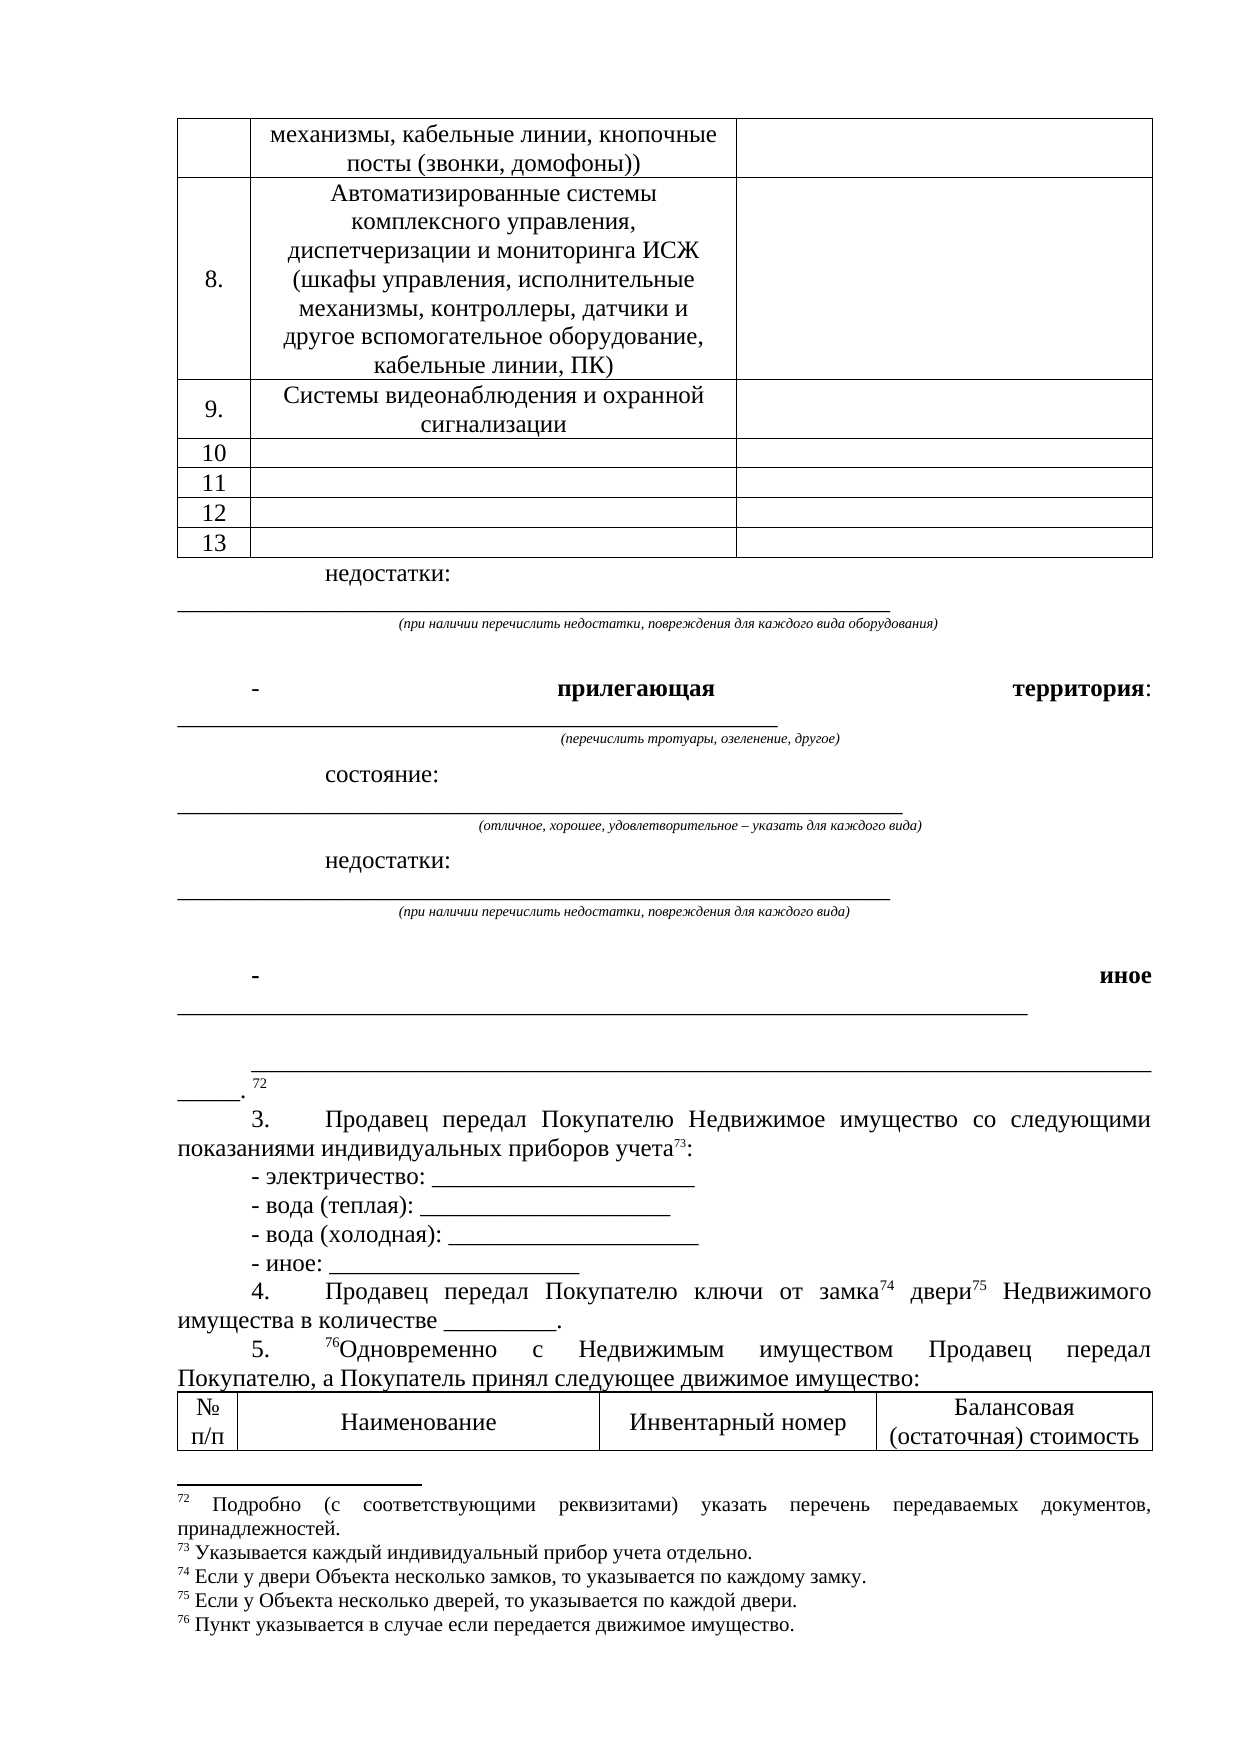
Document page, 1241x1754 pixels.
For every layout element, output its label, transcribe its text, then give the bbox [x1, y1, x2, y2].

table_cell 7. [178, 119, 250, 177]
text (при наличии перечислить недостатки, повреждения для каждого вида оборудования) [177, 615, 1152, 644]
list Продавец передал Покупателю ключи от замка двери Недвижимого имущества в количестве _________. [177, 1276, 1152, 1334]
list Продавец передал Покупателю Недвижимое имущество со следующими показаниями индивидуальных приборов учета: [177, 1104, 1152, 1161]
text - вода (холодная): ____________________ [177, 1219, 1152, 1248]
text - прилегающая территория: ________________________________________________ [177, 673, 1152, 730]
table_cell [737, 380, 1152, 437]
table_cell [251, 468, 736, 497]
table_cell Системы видеонаблюдения и охранной сигнализации [251, 380, 736, 437]
text (перечислить тротуары, озеленение, другое) [177, 730, 1152, 759]
text - иное ____________________________________________________________________ [177, 960, 1152, 1018]
table_cell Автоматизированные системы комплексного управления, диспетчеризации и мониторинга ИСЖ (шкафы управления, исполнительные механизмы, контроллеры, датчики и другое вспомогательное оборудование, кабельные линии, ПК) [251, 178, 736, 379]
table_cell [737, 468, 1152, 497]
table_cell [737, 439, 1152, 467]
text - вода (теплая): ____________________ [177, 1190, 1152, 1219]
table_cell 8. [178, 178, 250, 379]
text состояние: __________________________________________________________ [177, 759, 1152, 816]
list Одновременно с Недвижимым имуществом Продавец передал Покупателю, а Покупатель принял следующее движимое имущество: [177, 1334, 1152, 1391]
text недостатки: _________________________________________________________ [177, 558, 1152, 615]
text - иное: ____________________ [177, 1248, 1152, 1276]
text недостатки: _________________________________________________________ [177, 845, 1152, 903]
table_header Наименование [238, 1393, 599, 1450]
table_cell 10 [178, 439, 250, 467]
text - электричество: _____________________ [177, 1161, 1152, 1190]
table_cell [737, 498, 1152, 527]
table_cell [251, 528, 736, 557]
table_cell [251, 498, 736, 527]
table_cell 13 [178, 528, 250, 557]
table_header Балансовая (остаточная) стоимость [877, 1393, 1152, 1450]
table_header Инвентарный номер [600, 1393, 876, 1450]
table_cell [737, 119, 1152, 177]
table_cell [737, 528, 1152, 557]
table_header № п/п [178, 1393, 237, 1450]
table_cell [251, 119, 736, 177]
text (при наличии перечислить недостатки, повреждения для каждого вида) [177, 903, 1152, 931]
table_cell 11 [178, 468, 250, 497]
table_cell 12 [178, 498, 250, 527]
table_cell [251, 439, 736, 467]
text _____________________________________________________________________________. [177, 1046, 1152, 1104]
text (отличное, хорошее, удовлетворительное – указать для каждого вида) [177, 816, 1152, 845]
table_cell [737, 178, 1152, 379]
table_cell 9. [178, 380, 250, 437]
